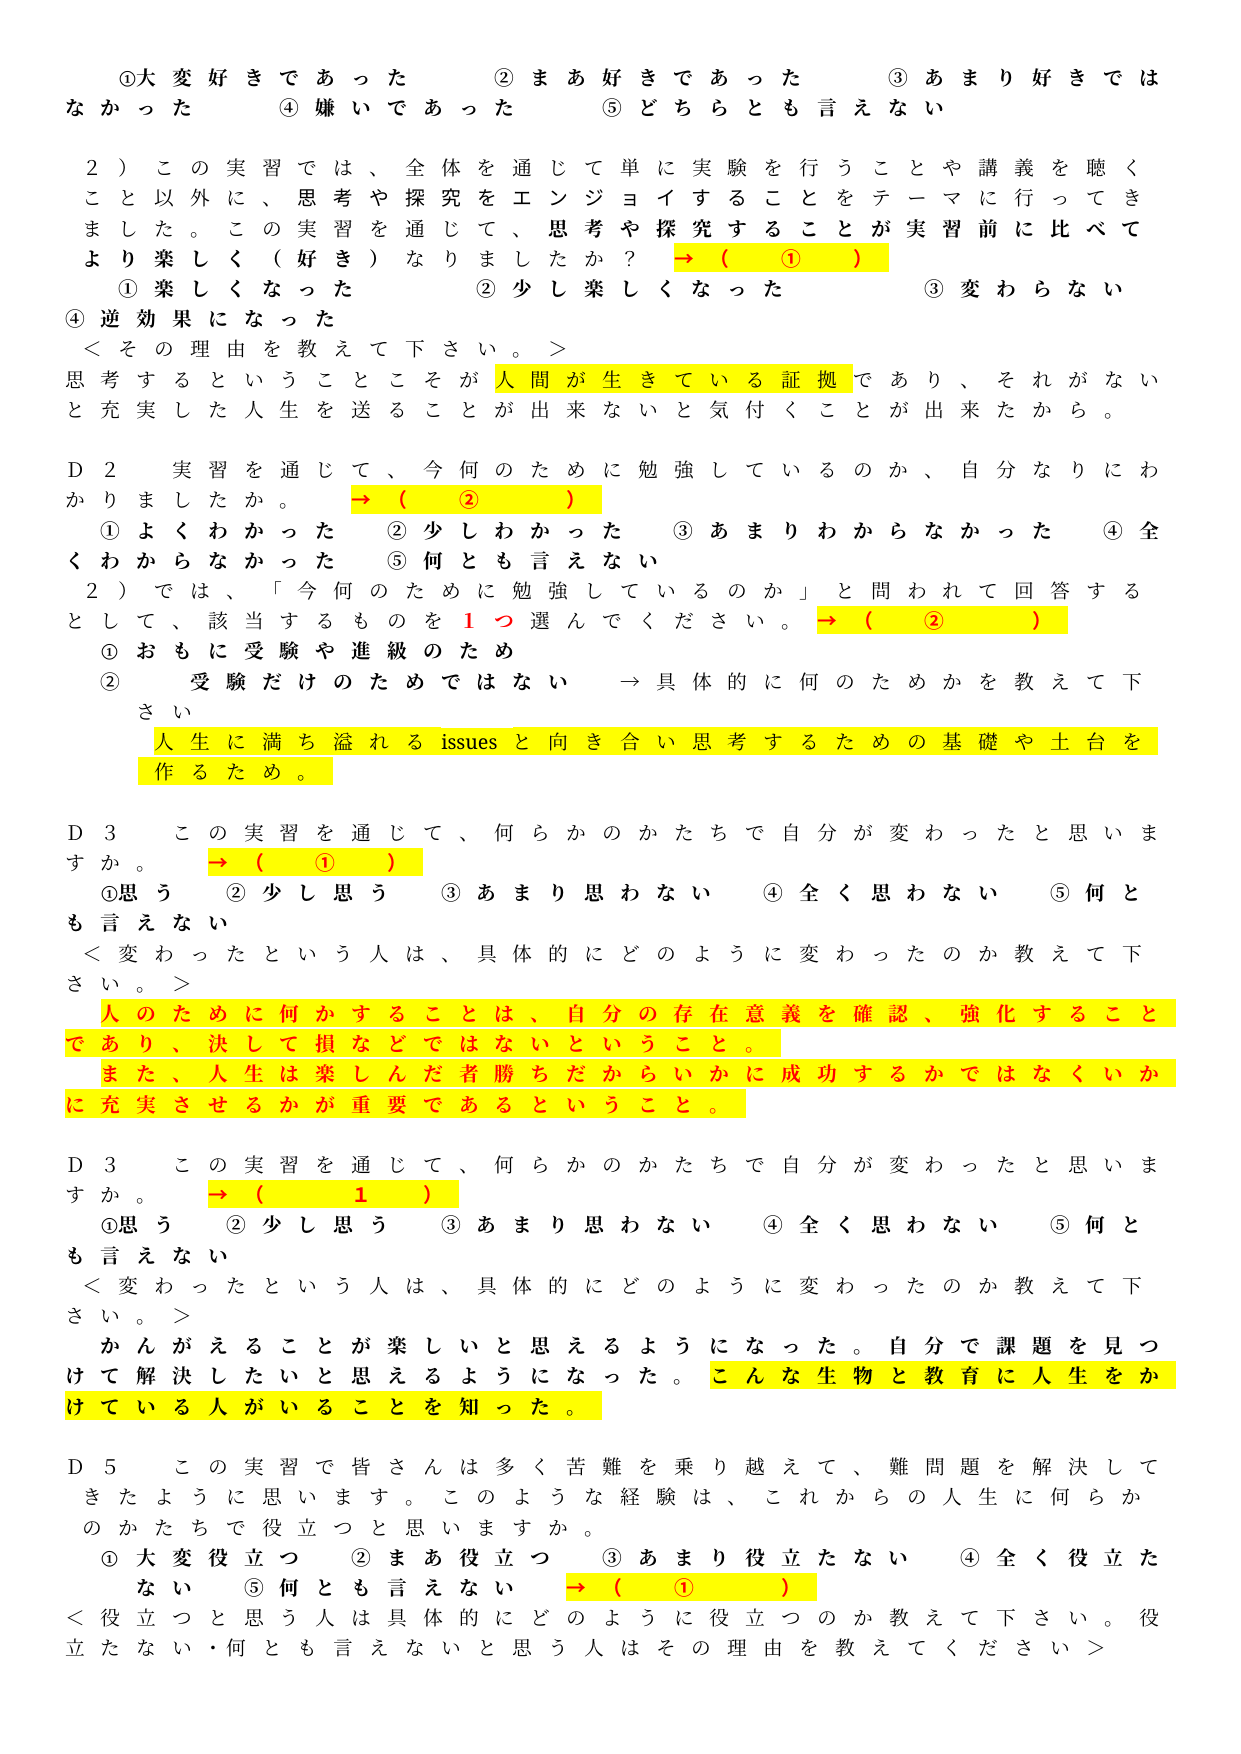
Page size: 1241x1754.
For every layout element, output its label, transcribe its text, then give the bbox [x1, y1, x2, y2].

text ①大変好きであった ②まあ好きであった ③あまり好きではなかった ④嫌いであった ⑤どちらとも言えない [65, 61, 1176, 122]
text ＜役立つと思う人は具体的にどのように役立つのか教えて下さい。役立たない･何とも言えないと思う人はその理由を教えてください＞ [65, 1602, 1176, 1662]
text かんがえることが楽しいと思えるようになった。自分で課題を見つけて解決したいと思えるようになった。こんな生物と教育に人生をかけている人がいることを知った。 [65, 1330, 1176, 1421]
text Ｄ２ 実習を通じて、今何のために勉強しているのか、自分なりにわかりましたか。 →（ ② ） [65, 454, 1176, 514]
text ＜その理由を教えて下さい。＞ [65, 333, 1176, 363]
text 人のために何かすることは、自分の存在意義を確認、強化することであり、決して損などではないということ。 [65, 998, 1176, 1058]
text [83, 152, 1176, 273]
text ①楽しくなった ②少し楽しくなった ③変わらない ④逆効果になった [65, 273, 1176, 333]
text ①思う ②少し思う ③あまり思わない ④全く思わない ⑤何とも言えない [65, 877, 1176, 937]
list 受験だけのためではない →具体的に何のためかを教えて下さい [83, 666, 1176, 726]
text ＜変わったという人は、具体的にどのように変わったのか教えて下さい。＞ [65, 1270, 1176, 1330]
text ２）では、「今何のために勉強しているのか」と問われて回答するとして、該当するものを１つ選んでください。→（ ② ） [65, 575, 1176, 635]
text 思考するということこそが人間が生きている証拠であり、それがないと充実した人生を送ることが出来ないと気付くことが出来たから。 [65, 363, 1176, 424]
text ①よくわかった ②少しわかった ③あまりわからなかった ④全くわからなかった ⑤何とも言えない [65, 514, 1176, 575]
text 人生に満ち溢れるissuesと向き合い思考するための基礎や土台を作るため。 [138, 726, 1176, 786]
text また、人生は楽しんだ者勝ちだからいかに成功するかではなくいかに充実させるかが重要であるということ。 [65, 1058, 1176, 1119]
text Ｄ３ この実習を通じて、何らかのかたちで自分が変わったと思いますか。 →（ １ ） [65, 1149, 1176, 1209]
text ①思う ②少し思う ③あまり思わない ④全く思わない ⑤何とも言えない [65, 1209, 1176, 1270]
text ＜変わったという人は、具体的にどのように変わったのか教えて下さい。＞ [65, 937, 1176, 998]
text Ｄ３ この実習を通じて、何らかのかたちで自分が変わったと思いますか。 →（ ① ） [65, 817, 1176, 877]
list おもに受験や進級のため [83, 635, 1176, 666]
text Ｄ５ この実習で皆さんは多く苦難を乗り越えて、難問題を解決してきたように思います。このような経験は、これからの人生に何らかのかたちで役立つと思いますか。 [65, 1451, 1176, 1542]
list 大変役立つ ②まあ役立つ ③あまり役立たない ④全く役立たない ⑤何とも言えない →（ ① ） [83, 1542, 1176, 1602]
